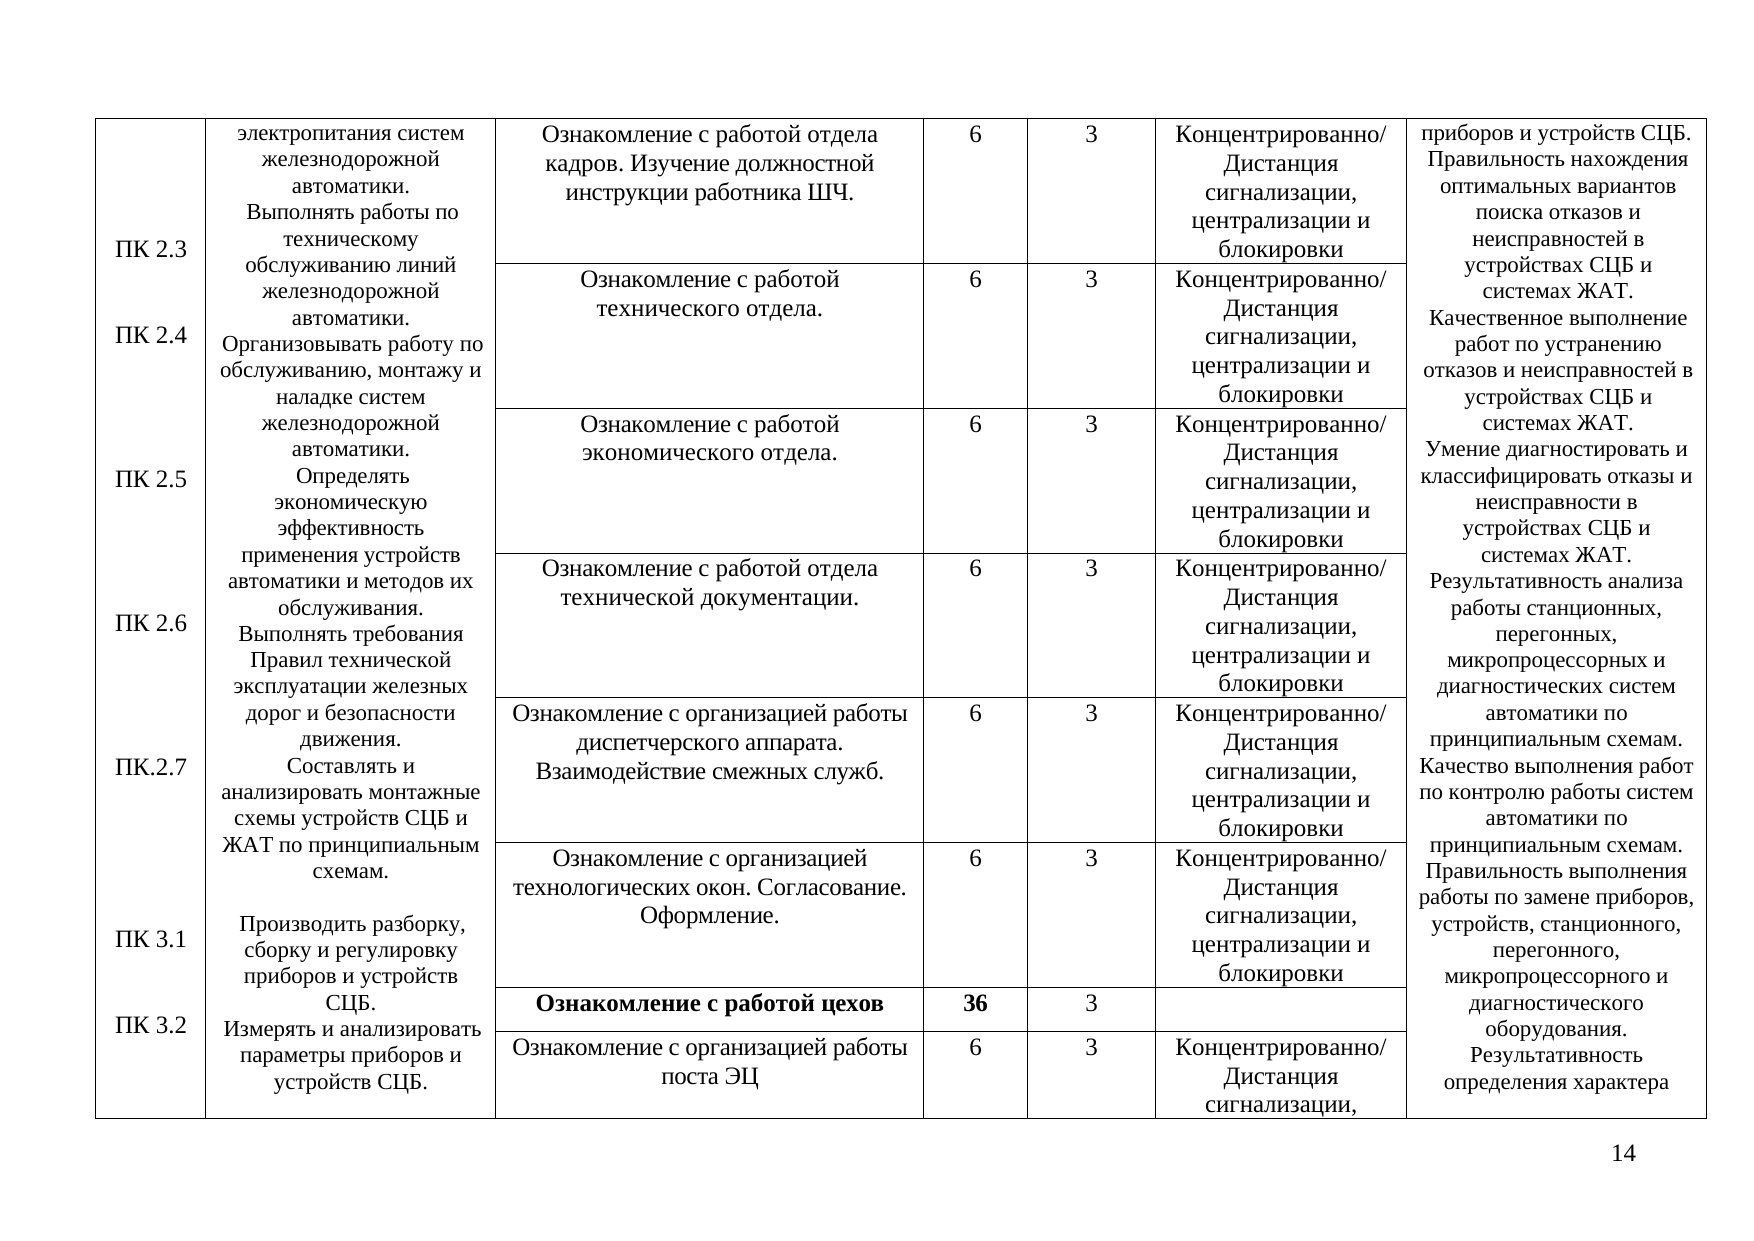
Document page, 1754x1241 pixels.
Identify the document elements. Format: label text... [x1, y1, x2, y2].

table_cell 3 [1028, 988, 1155, 1031]
table_cell Концентрированно/ Дистанция сигнализации, централизации и блокировки [1156, 698, 1406, 842]
table_cell 6 [924, 1032, 1027, 1118]
table_cell [1156, 988, 1406, 1031]
table_cell Ознакомление с работой отдела технической документации. [496, 554, 923, 697]
table_cell 6 [924, 409, 1027, 552]
table_cell 3 [1028, 264, 1155, 408]
table_cell 6 [924, 843, 1027, 987]
table_cell Ознакомление с организацией технологических окон. Согласование. Оформление. [496, 843, 923, 987]
table_cell 3 [1028, 698, 1155, 842]
table_cell 6 [924, 119, 1027, 263]
table_cell Ознакомление с организацией работы диспетчерского аппарата. Взаимодействие смежных служб. [496, 698, 923, 842]
table_cell 3 [1028, 1032, 1155, 1118]
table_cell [1156, 119, 1406, 263]
table_cell Ознакомление с работой технического отдела. [496, 264, 923, 408]
table_cell 3 [1028, 119, 1155, 263]
table_cell Ознакомление с работой цехов [496, 988, 923, 1031]
table_cell Ознакомление с работой отдела кадров. Изучение должностной инструкции работника ШЧ. [496, 119, 923, 263]
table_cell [1156, 1032, 1406, 1118]
table_cell Концентрированно/ Дистанция сигнализации, централизации и блокировки [1156, 409, 1406, 552]
table_cell Ознакомление с работой экономического отдела. [496, 409, 923, 552]
table_cell Концентрированно/ Дистанция сигнализации, централизации и блокировки [1156, 264, 1406, 408]
table_cell 36 [924, 988, 1027, 1031]
table_cell 3 [1028, 409, 1155, 552]
table_cell Концентрированно/ Дистанция сигнализации, централизации и блокировки [1156, 554, 1406, 697]
table_cell 6 [924, 554, 1027, 697]
table_cell 6 [924, 698, 1027, 842]
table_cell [496, 1032, 923, 1118]
table_cell 6 [924, 264, 1027, 408]
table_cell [1156, 843, 1406, 987]
table_cell 3 [1028, 554, 1155, 697]
table_cell 3 [1028, 843, 1155, 987]
